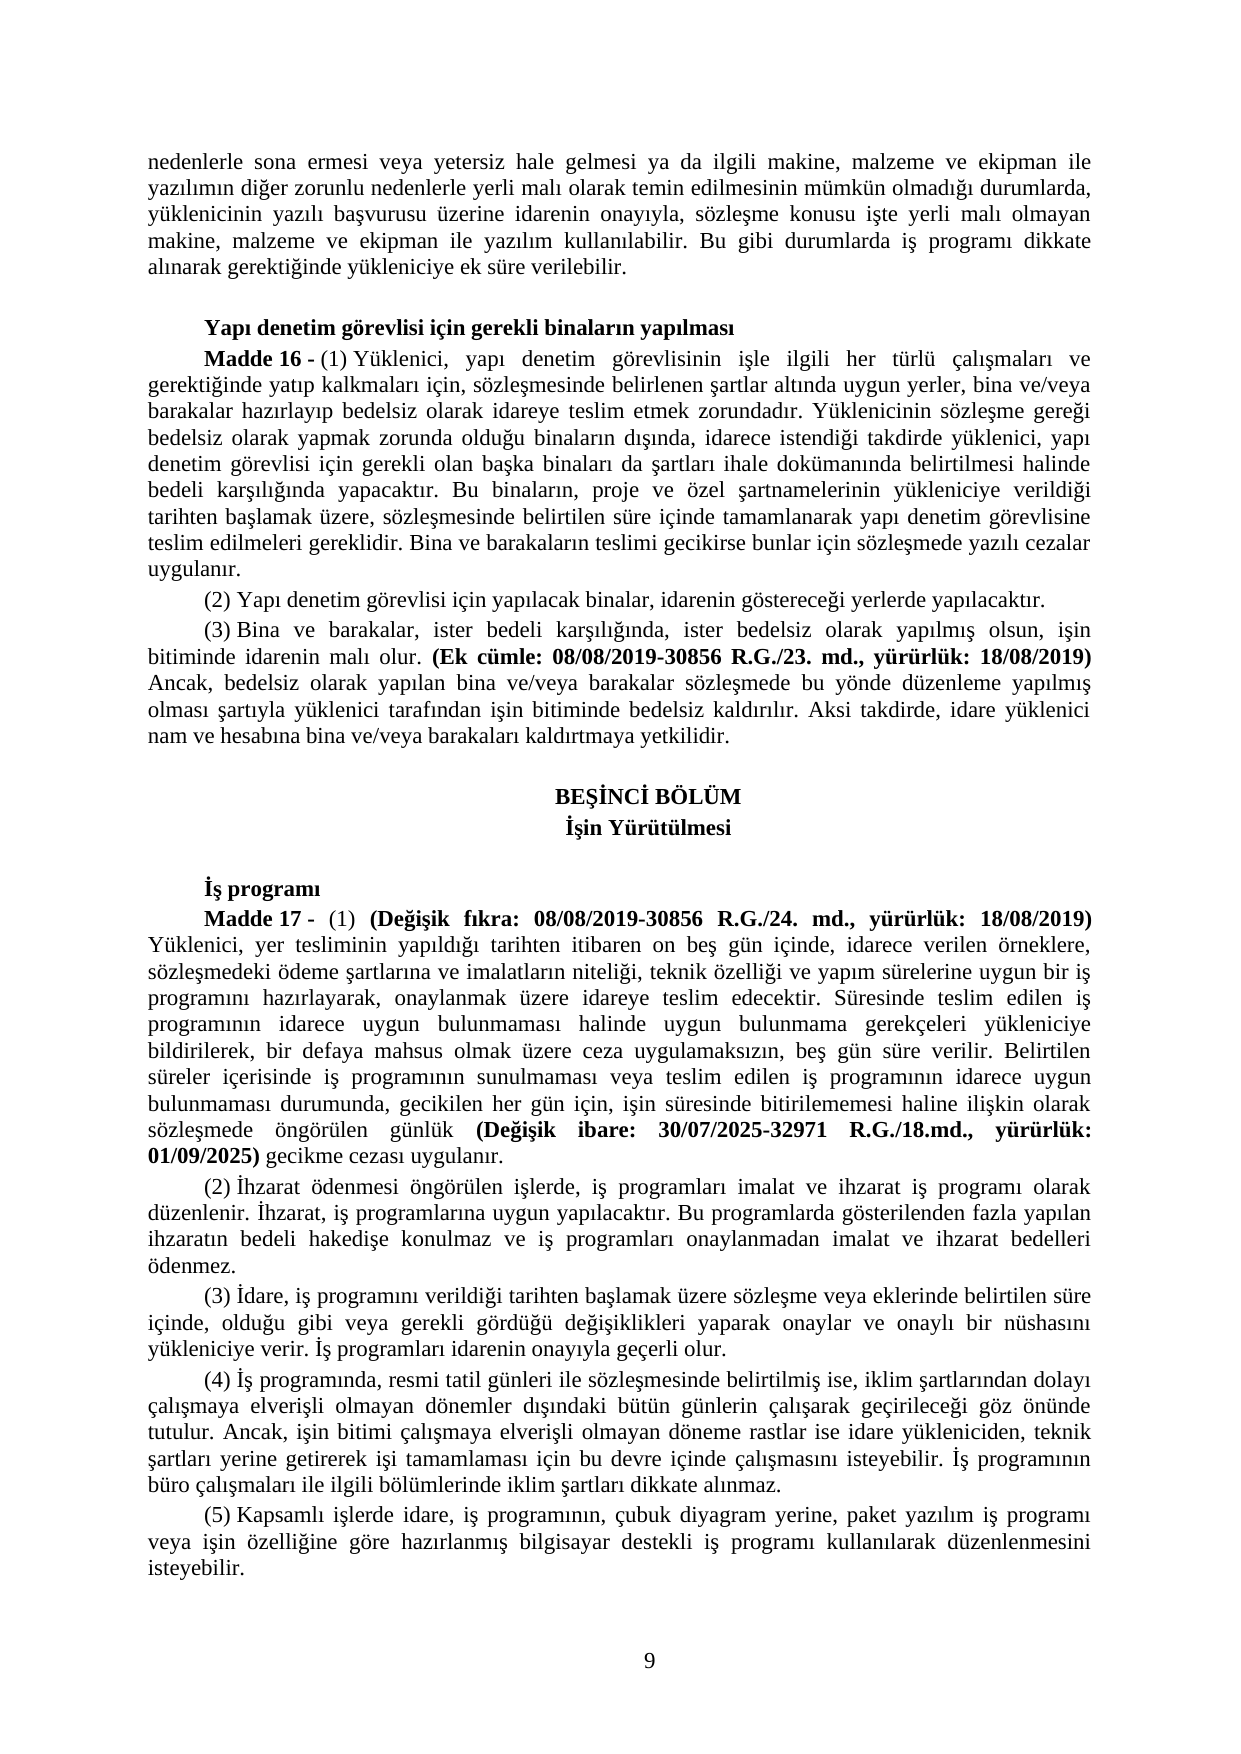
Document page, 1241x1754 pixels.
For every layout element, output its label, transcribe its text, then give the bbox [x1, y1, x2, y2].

text (4) İş programında, resmi tatil günleri ile sözleşmesinde belirtilmiş ise, iklim şartlarından dolayı çalışmaya elverişli olmayan dönemler dışındaki bütün günlerin çalışarak geçirileceği göz önünde tutulur. Ancak, işin bitimi çalışmaya elverişli olmayan döneme rastlar ise idare yükleniciden, teknik şartları yerine getirerek işi tamamlaması için bu devre içinde çalışmasını isteyebilir. İş programının büro çalışmaları ile ilgili bölümlerinde iklim şartları dikkate alınmaz. [148, 1366, 1092, 1497]
text (2) İhzarat ödenmesi öngörülen işlerde, iş programları imalat ve ihzarat iş programı olarak düzenlenir. İhzarat, iş programlarına uygun yapılacaktır. Bu programlarda gösterilenden fazla yapılan ihzaratın bedeli hakedişe konulmaz ve iş programları onaylanmadan imalat ve ihzarat bedelleri ödenmez. [148, 1173, 1092, 1278]
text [148, 148, 1092, 279]
text (5) Kapsamlı işlerde idare, iş programının, çubuk diyagram yerine, paket yazılım iş programı veya işin özelliğine göre hazırlanmış bilgisayar destekli iş programı kullanılarak düzenlenmesini isteyebilir. [148, 1502, 1092, 1581]
text Madde 16 - (1) Yüklenici, yapı denetim görevlisinin işle ilgili her türlü çalışmaları ve gerektiğinde yatıp kalkmaları için, sözleşmesinde belirlenen şartlar altında uygun yerler, bina ve/veya barakalar hazırlayıp bedelsiz olarak idareye teslim etmek zorundadır. Yüklenicinin sözleşme gereği bedelsiz olarak yapmak zorunda olduğu binaların dışında, idarece istendiği takdirde yüklenici, yapı denetim görevlisi için gerekli olan başka binaları da şartları ihale dokümanında belirtilmesi halinde bedeli karşılığında yapacaktır. Bu binaların, proje ve özel şartnamelerinin yükleniciye verildiği tarihten başlamak üzere, sözleşmesinde belirtilen süre içinde tamamlanarak yapı denetim görevlisine teslim edilmeleri gereklidir. Bina ve barakaların teslimi gecikirse bunlar için sözleşmede yazılı cezalar uygulanır. [148, 345, 1092, 582]
subtitle İşin Yürütülmesi [148, 813, 1092, 840]
subtitle BEŞİNCİ BÖLÜM [148, 783, 1092, 809]
subtitle İş programı [148, 874, 1092, 901]
text (3) Bina ve barakalar, ister bedeli karşılığında, ister bedelsiz olarak yapılmış olsun, işin bitiminde idarenin malı olur. (Ek cümle: 08/08/2019-30856 R.G./23. md., yürürlük: 18/08/2019) Ancak, bedelsiz olarak yapılan bina ve/veya barakalar sözleşmede bu yönde düzenleme yapılmış olması şartıyla yüklenici tarafından işin bitiminde bedelsiz kaldırılır. Aksi takdirde, idare yüklenici nam ve hesabına bina ve/veya barakaları kaldırtmaya yetkilidir. [148, 617, 1092, 748]
text (3) İdare, iş programını verildiği tarihten başlamak üzere sözleşme veya eklerinde belirtilen süre içinde, olduğu gibi veya gerekli gördüğü değişiklikleri yaparak onaylar ve onaylı bir nüshasını yükleniciye verir. İş programları idarenin onayıyla geçerli olur. [148, 1282, 1092, 1361]
text (2) Yapı denetim görevlisi için yapılacak binalar, idarenin göstereceği yerlerde yapılacaktır. [148, 586, 1092, 612]
text Madde 17 - (1) (Değişik fıkra: 08/08/2019-30856 R.G./24. md., yürürlük: 18/08/2019) Yüklenici, yer tesliminin yapıldığı tarihten itibaren on beş gün içinde, idarece verilen örneklere, sözleşmedeki ödeme şartlarına ve imalatların niteliği, teknik özelliği ve yapım sürelerine uygun bir iş programını hazırlayarak, onaylanmak üzere idareye teslim edecektir. Süresinde teslim edilen iş programının idarece uygun bulunmaması halinde uygun bulunmama gerekçeleri yükleniciye bildirilerek, bir defaya mahsus olmak üzere ceza uygulamaksızın, beş gün süre verilir. Belirtilen süreler içerisinde iş programının sunulmaması veya teslim edilen iş programının idarece uygun bulunmaması durumunda, gecikilen her gün için, işin süresinde bitirilememesi haline ilişkin olarak sözleşmede öngörülen günlük (Değişik ibare: 30/07/2025-32971 R.G./18.md., yürürlük: 01/09/2025) gecikme cezası uygulanır. [148, 905, 1092, 1169]
text Yapı denetim görevlisi için gerekli binaların yapılması [148, 314, 1092, 341]
